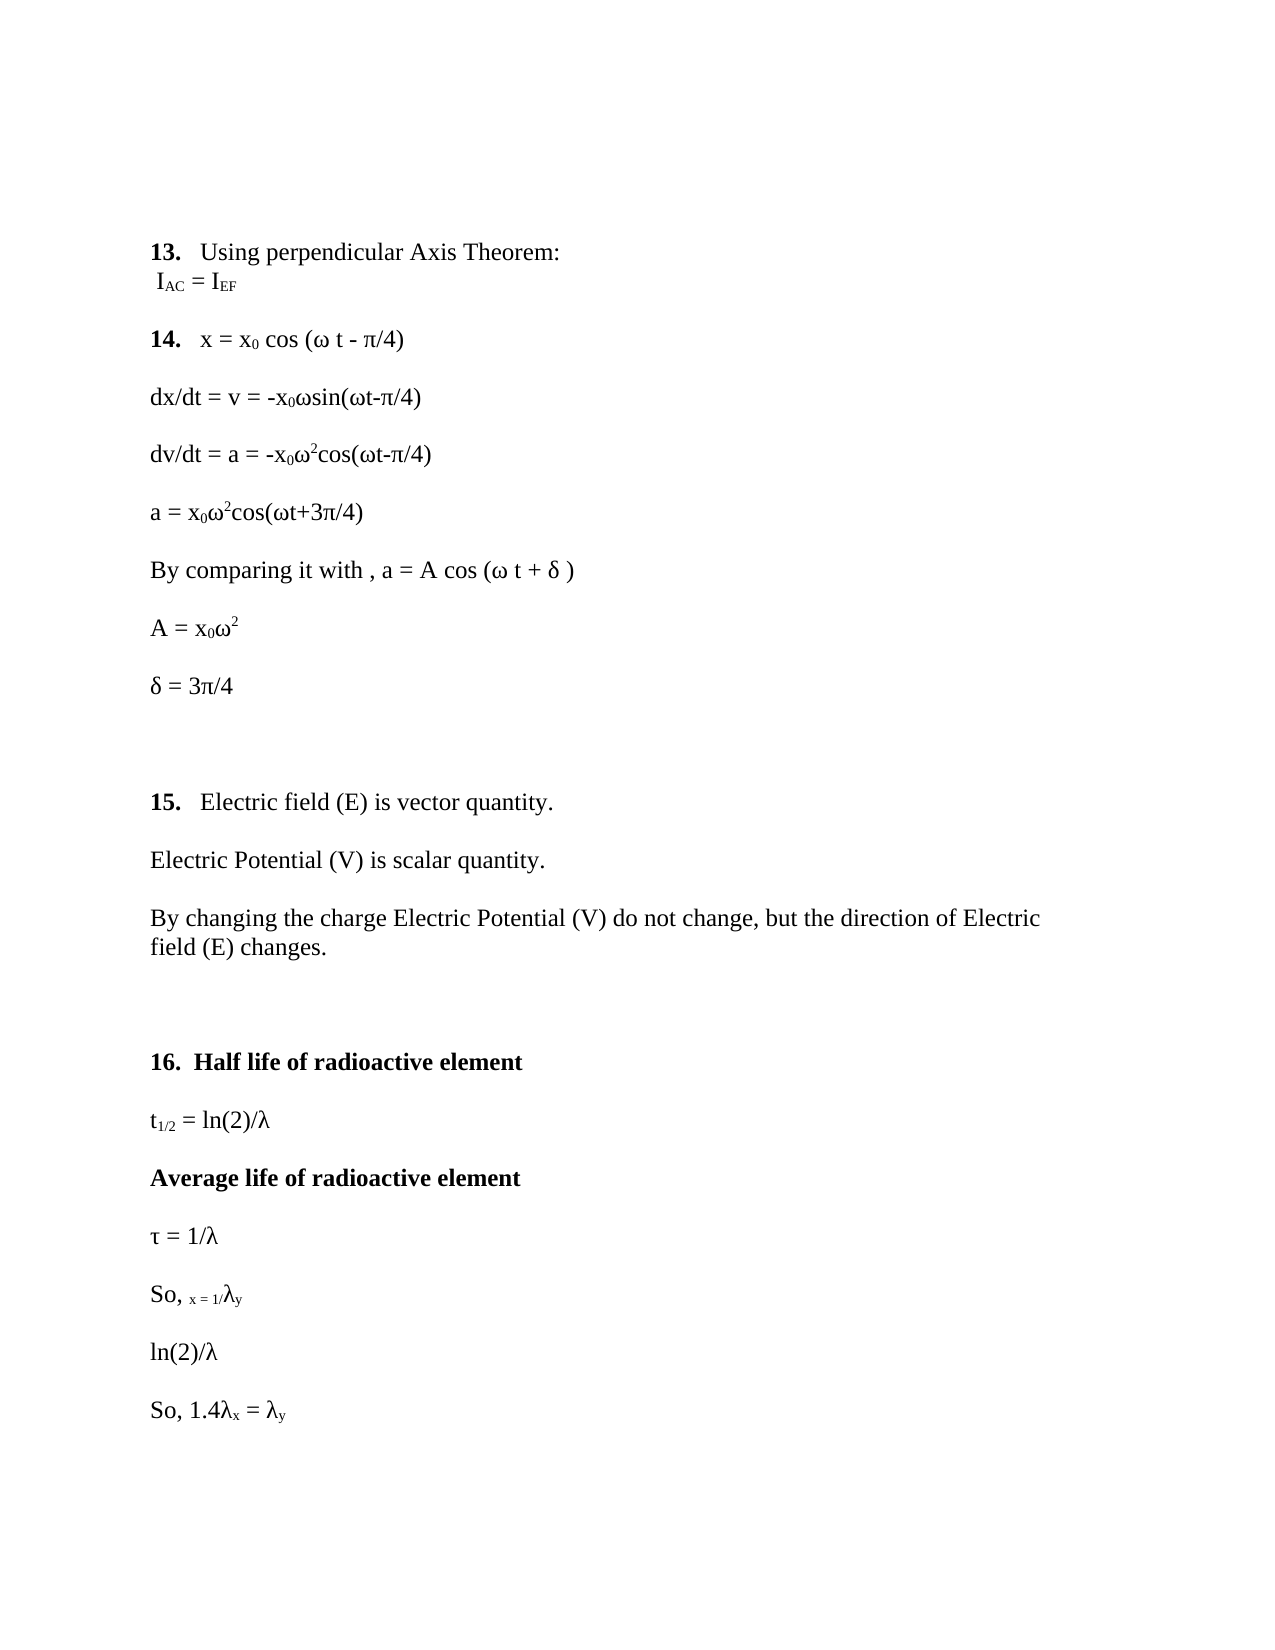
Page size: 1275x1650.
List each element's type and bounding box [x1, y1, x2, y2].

table_cell [150, 150, 1087, 1453]
